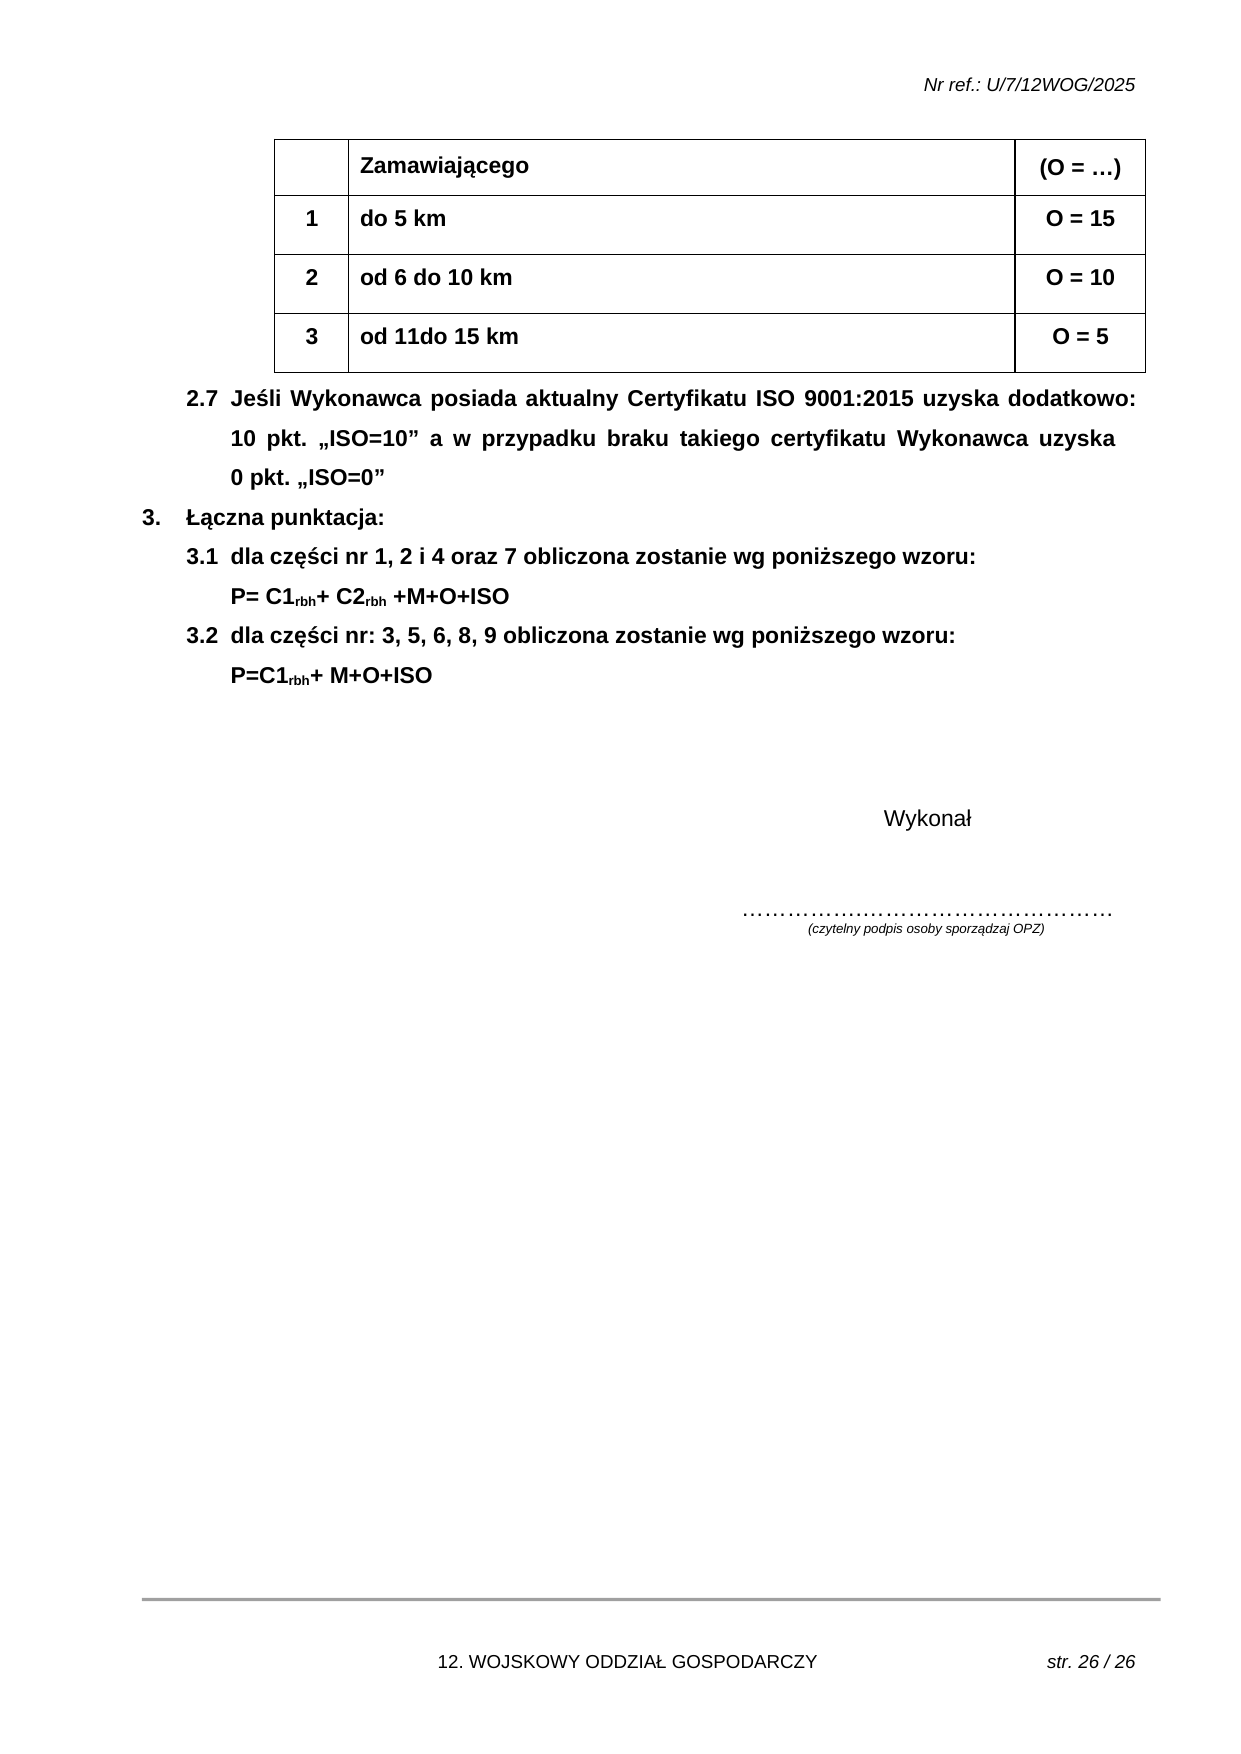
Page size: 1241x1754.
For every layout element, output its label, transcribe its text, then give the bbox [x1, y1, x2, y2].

table_cell do 5 km [349, 196, 1014, 254]
list Jeśli Wykonawca posiada aktualny Certyfikatu ISO 9001:2015 uzyska dodatkowo: 10 pkt. „ISO=10” a w przypadku braku takiego certyfikatu Wykonawca uzyska 0 pkt. „ISO=0” [186, 385, 1137, 491]
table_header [349, 140, 1014, 195]
text Wykonał [718, 805, 1137, 832]
table_cell O = 5 [1016, 314, 1145, 372]
table_header Lp. [275, 140, 348, 195]
table_header Punktacja (O = …) [1016, 140, 1145, 195]
table_cell od 11do 15 km [349, 314, 1014, 372]
table_cell O = 15 [1016, 196, 1145, 254]
list P=C1rbh+ M+O+ISO [230, 662, 1137, 688]
list P= C1rbh+ C2rbh +M+O+ISO [230, 583, 1137, 609]
text …………….…………………………… [718, 895, 1137, 921]
table_cell od 6 do 10 km [349, 255, 1014, 313]
table_cell 2 [275, 255, 348, 313]
table_cell 3 [275, 314, 348, 372]
text (czytelny podpis osoby sporządzaj OPZ) [718, 921, 1137, 947]
table_cell 1 [275, 196, 348, 254]
list dla części nr 1, 2 i 4 oraz 7 obliczona zostanie wg poniższego wzoru: [186, 543, 1137, 570]
list dla części nr: 3, 5, 6, 8, 9 obliczona zostanie wg poniższego wzoru: [186, 622, 1137, 649]
list Łączna punktacja: [142, 504, 1137, 530]
table_cell O = 10 [1016, 255, 1145, 313]
